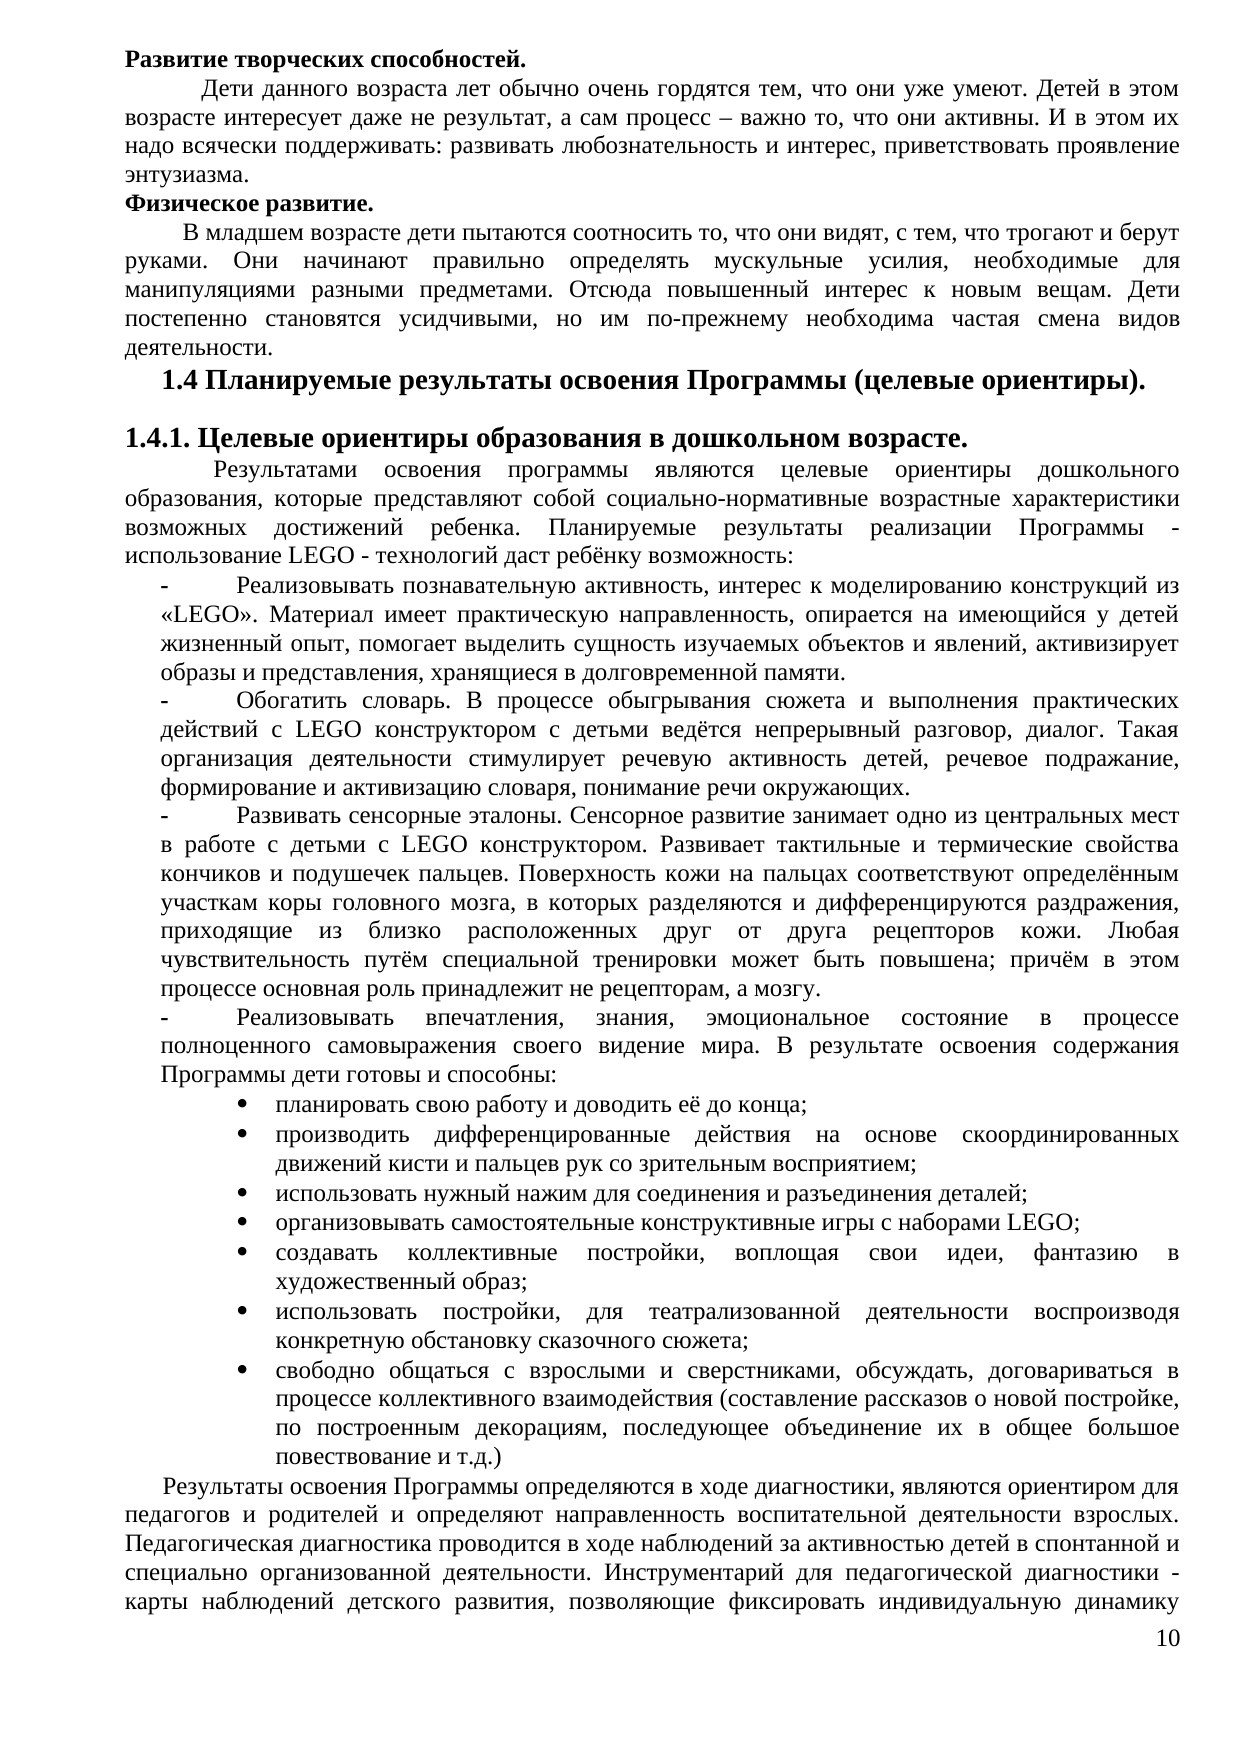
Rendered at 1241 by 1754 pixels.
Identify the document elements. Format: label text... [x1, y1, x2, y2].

list создавать коллективные постройки, воплощая свои идеи, фантазию в художественный образ; [238, 1237, 1180, 1295]
list В младшем возрасте дети пытаются соотносить то, что они видят, с тем, что трогают и берут руками. Они начинают правильно определять мускульные усилия, необходимые для манипуляциями разными предметами. Отсюда повышенный интерес к новым вещам. Дети постепенно становятся усидчивыми, но им по-прежнему необходима частая смена видов деятельности. [124, 217, 1181, 361]
list Развитие творческих способностей. [124, 44, 1181, 73]
list свободно общаться с взрослыми и сверстниками, обсуждать, договариваться в процессе коллективного взаимодействия (составление рассказов о новой постройке, по построенным декорациям, последующее объединение их в общее большое повествование и т.д.) [238, 1355, 1180, 1470]
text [124, 1471, 1181, 1614]
list Развивать сенсорные эталоны. Сенсорное развитие занимает одно из центральных мест в работе с детьми с LEGO конструктором. Развивает тактильные и термические свойства кончиков и подушечек пальцев. Поверхность кожи на пальцах соответствуют определённым участкам коры головного мозга, в которых разделяются и дифференцируются раздражения, приходящие из близко расположенных друг от друга рецепторов кожи. Любая чувствительность путём специальной тренировки может быть повышена; причём в этом процессе основная роль принадлежит не рецепторам, а мозгу. [160, 800, 1180, 1002]
subtitle 1.4.1. Целевые ориентиры образования в дошкольном возрасте. [124, 420, 1183, 454]
list организовывать самостоятельные конструктивные игры с наборами LEGO; [238, 1207, 1180, 1236]
list Обогатить словарь. В процессе обыгрывания сюжета и выполнения практических действий с LEGO конструктором с детьми ведётся непрерывный разговор, диалог. Такая организация деятельности стимулирует речевую активность детей, речевое подражание, формирование и активизацию словаря, понимание речи окружающих. [160, 685, 1180, 800]
list использовать постройки, для театрализованной деятельности воспроизводя конкретную обстановку сказочного сюжета; [238, 1296, 1180, 1353]
list Реализовывать познавательную активность, интерес к моделированию конструкций из «LEGO». Материал имеет практическую направленность, опирается на имеющийся у детей жизненный опыт, помогает выделить сущность изучаемых объектов и явлений, активизирует образы и представления, хранящиеся в долговременной памяти. [160, 570, 1180, 685]
list Физическое развитие. [124, 188, 1181, 217]
text Результатами освоения программы являются целевые ориентиры дошкольного образования, которые представляют собой социально-нормативные возрастные характеристики возможных достижений ребенка. Планируемые результаты реализации Программы - использование LEGO - технологий даст ребёнку возможность: [124, 454, 1180, 569]
list использовать нужный нажим для соединения и разъединения деталей; [238, 1178, 1180, 1206]
list Дети данного возраста лет обычно очень гордятся тем, что они уже умеют. Детей в этом возрасте интересует даже не результат, а сам процесс – важно то, что они активны. И в этом их надо всячески поддерживать: развивать любознательность и интерес, приветствовать проявление энтузиазма. [124, 73, 1181, 188]
list планировать свою работу и доводить её до конца; [238, 1089, 1180, 1118]
subtitle 1.4 Планируемые результаты освоения Программы (целевые ориентиры). [124, 362, 1183, 395]
list Реализовывать впечатления, знания, эмоциональное состояние в процессе полноценного самовыражения своего видение мира. В результате освоения содержания Программы дети готовы и способны: [160, 1002, 1180, 1088]
list производить дифференцированные действия на основе скоординированных движений кисти и пальцев рук со зрительным восприятием; [238, 1119, 1180, 1176]
